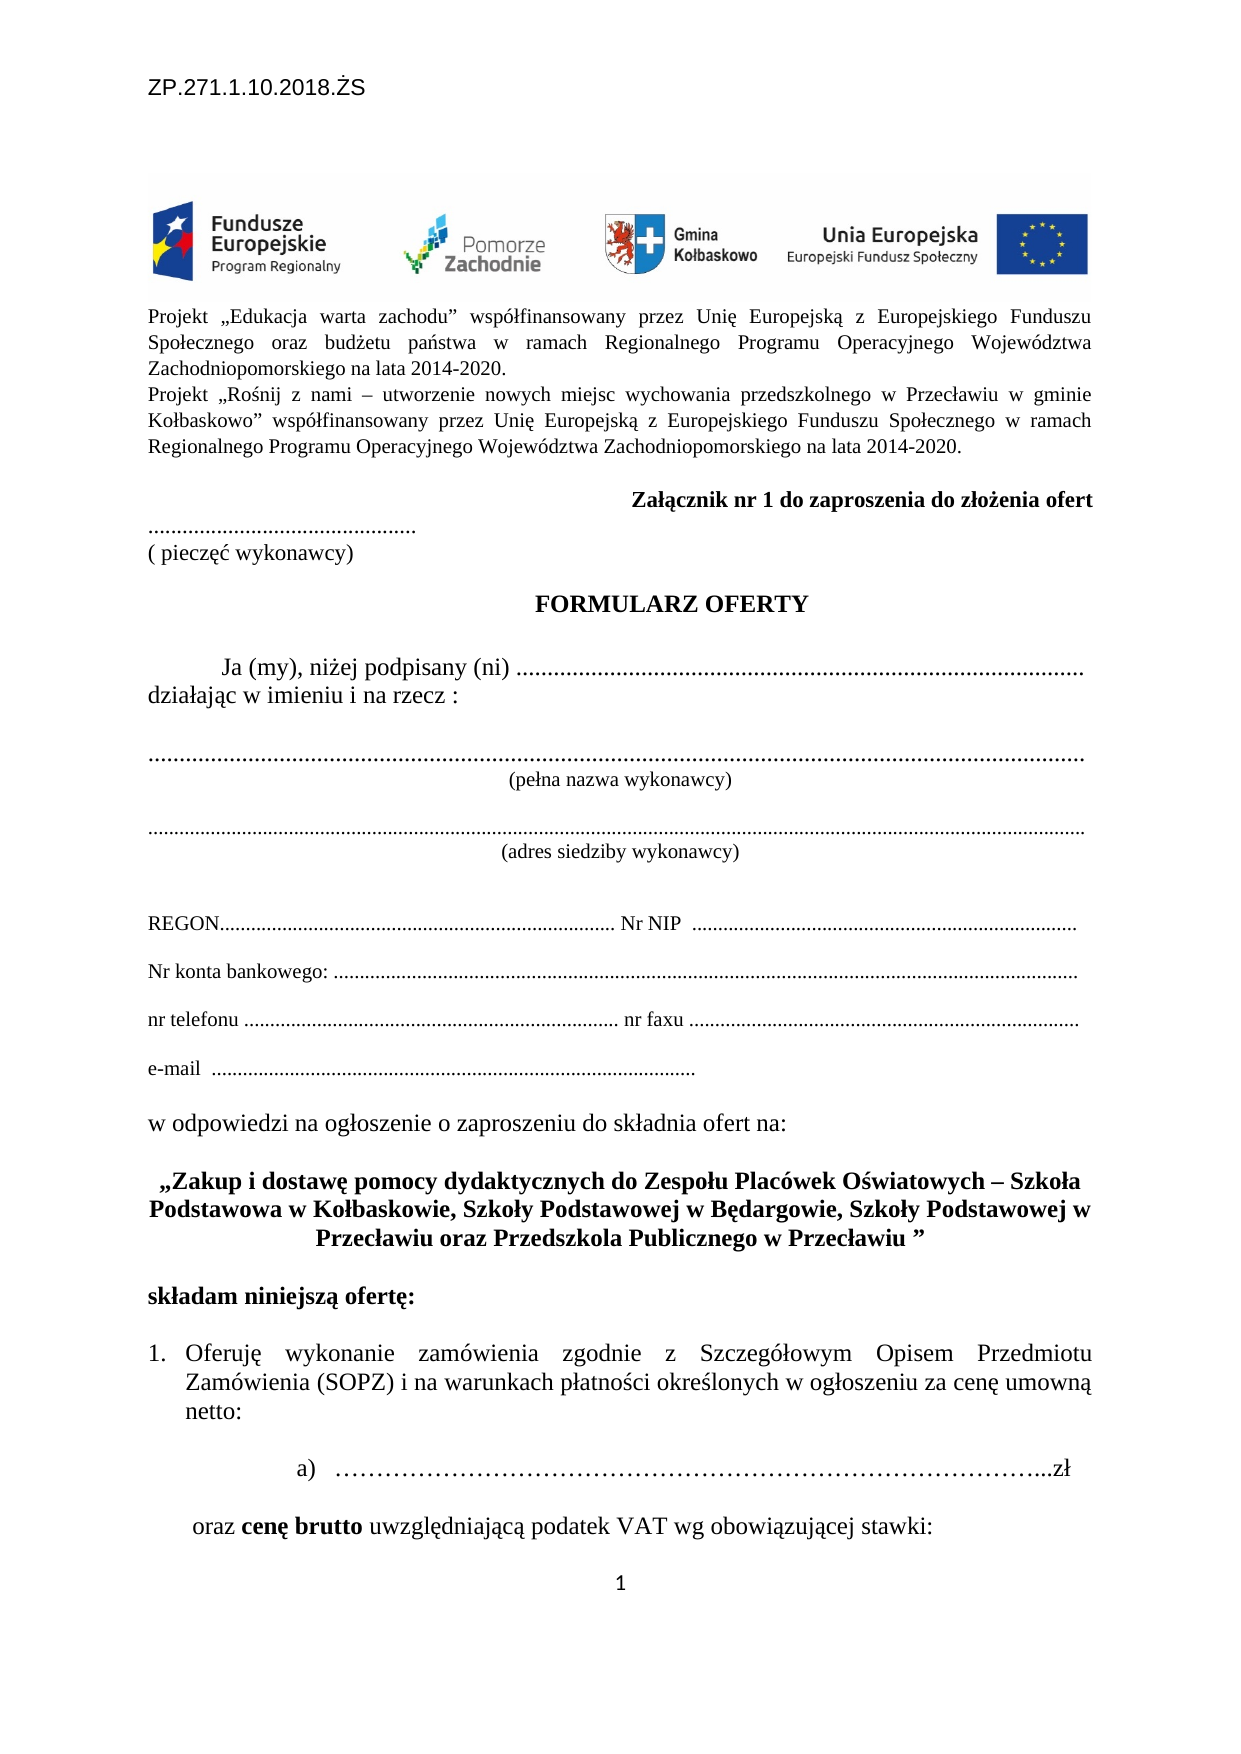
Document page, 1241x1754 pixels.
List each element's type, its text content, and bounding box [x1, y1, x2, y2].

list Oferuję wykonanie zamówienia zgodnie z Szczegółowym Opisem Przedmiotu Zamówienia (SOPZ) i na warunkach płatności określonych w ogłoszeniu za cenę umowną netto: [148, 1338, 1093, 1424]
text (pełna nazwa wykonawcy) [148, 767, 1093, 791]
text Załącznik nr 1 do zaproszenia do złożenia ofert [148, 486, 1093, 513]
text „Zakup i dostawę pomocy dydaktycznych do Zespołu Placówek Oświatowych – Szkoła Podstawowa w Kołbaskowie, Szkoły Podstawowej w Będargowie, Szkoły Podstawowej w Przecławiu oraz Przedszkola Publicznego w Przecławiu ” [148, 1166, 1093, 1252]
text składam niniejszą ofertę: [148, 1281, 1093, 1309]
list …………………………………………………………………………...zł [296, 1453, 1093, 1482]
picture [147, 173, 1092, 302]
text .................................................................................................................................................................................... [148, 815, 1093, 839]
text ...................................................................................................................................................... [148, 738, 1093, 767]
text Projekt „Edukacja warta zachodu” współfinansowany przez Unię Europejską z Europejskiego Funduszu Społecznego oraz budżetu państwa w ramach Regionalnego Programu Operacyjnego Województwa Zachodniopomorskiego na lata 2014-2020. [148, 304, 1093, 380]
text Projekt „Rośnij z nami – utworzenie nowych miejsc wychowania przedszkolnego w Przecławiu w gminie Kołbaskowo” współfinansowany przez Unię Europejską z Europejskiego Funduszu Społecznego w ramach Regionalnego Programu Operacyjnego Województwa Zachodniopomorskiego na lata 2014-2020. [148, 382, 1093, 458]
text Nr konta bankowego: ............................................................................................................................................... [148, 959, 1093, 983]
text FORMULARZ OFERTY [221, 589, 1093, 618]
text nr telefonu ........................................................................ nr faxu ........................................................................... [148, 1007, 1093, 1031]
text ( pieczęć wykonawcy) [148, 539, 1093, 565]
text oraz cenę brutto uwzględniającą podatek VAT wg obowiązującej stawki: [192, 1511, 1093, 1539]
text działając w imieniu i na rzecz : [148, 680, 1093, 709]
text ............................................... [148, 513, 1093, 539]
text Ja (my), niżej podpisany (ni) ........................................................................................... [148, 652, 1093, 680]
text w odpowiedzi na ogłoszenie o zaproszeniu do składnia ofert na: [148, 1108, 1093, 1137]
text REGON............................................................................ Nr NIP .......................................................................... [148, 911, 1093, 935]
text (adres siedziby wykonawcy) [148, 839, 1093, 863]
text e-mail ............................................................................................. [148, 1055, 1093, 1079]
